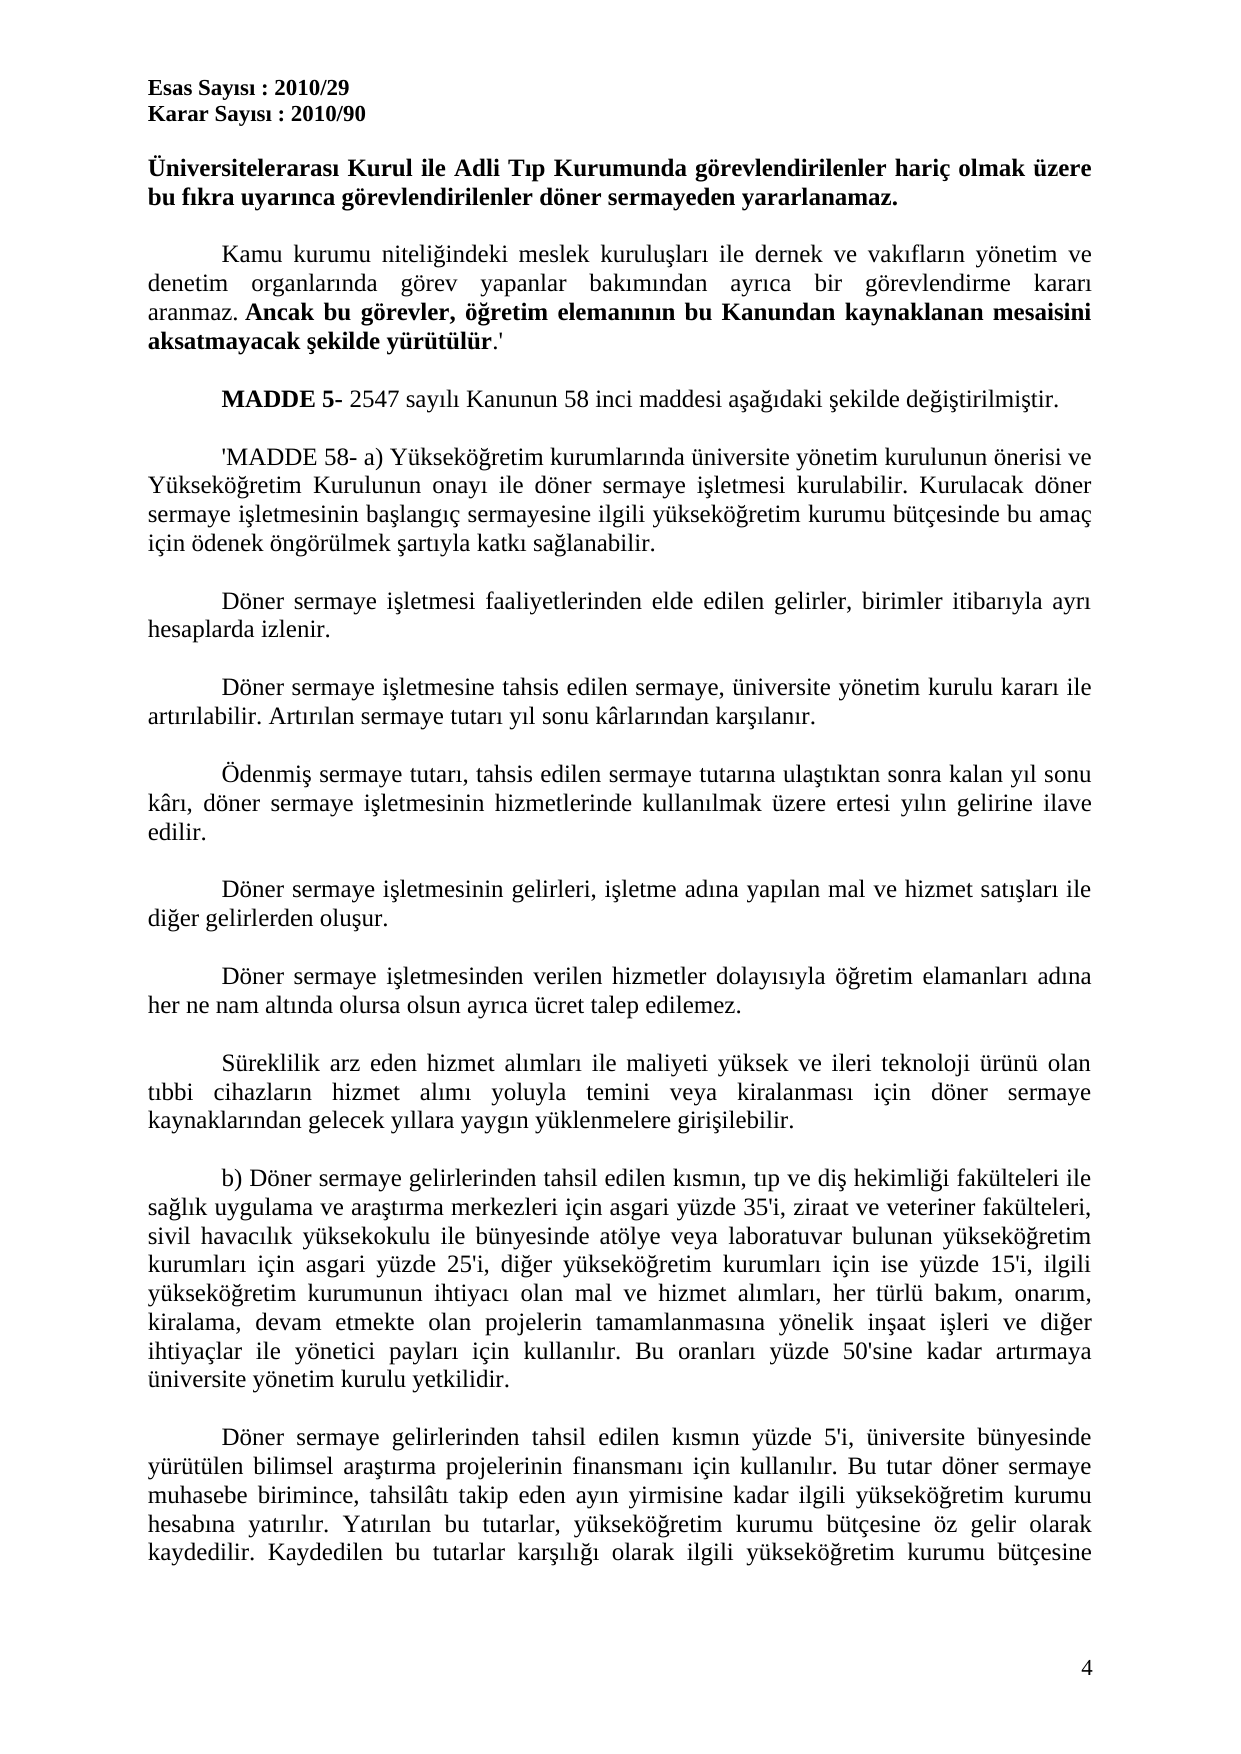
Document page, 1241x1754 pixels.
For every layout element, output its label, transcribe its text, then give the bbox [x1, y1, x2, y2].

text Döner sermaye işletmesi faaliyetlerinden elde edilen gelirler, birimler itibarıyla ayrı hesaplarda izlenir. [148, 586, 1093, 643]
text 'MADDE 58- a) Yükseköğretim kurumlarında üniversite yönetim kurulunun önerisi ve Yükseköğretim Kurulunun onayı ile döner sermaye işletmesi kurulabilir. Kurulacak döner sermaye işletmesinin başlangıç sermayesine ilgili yükseköğretim kurumu bütçesinde bu amaç için ödenek öngörülmek şartıyla katkı sağlanabilir. [148, 442, 1093, 557]
text Kamu kurumu niteliğindeki meslek kuruluşları ile dernek ve vakıfların yönetim ve denetim organlarında görev yapanlar bakımından ayrıca bir görevlendirme kararı aranmaz. Ancak bu görevler, öğretim elemanının bu Kanundan kaynaklanan mesaisini aksatmayacak şekilde yürütülür.' [148, 239, 1093, 354]
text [148, 1422, 1093, 1566]
text Süreklilik arz eden hizmet alımları ile maliyeti yüksek ve ileri teknoloji ürünü olan tıbbi cihazların hizmet alımı yoluyla temini veya kiralanması için döner sermaye kaynaklarından gelecek yıllara yaygın yüklenmelere girişilebilir. [148, 1048, 1093, 1134]
text b) Döner sermaye gelirlerinden tahsil edilen kısmın, tıp ve diş hekimliği fakülteleri ile sağlık uygulama ve araştırma merkezleri için asgari yüzde 35'i, ziraat ve veteriner fakülteleri, sivil havacılık yüksekokulu ile bünyesinde atölye veya laboratuvar bulunan yükseköğretim kurumları için asgari yüzde 25'i, diğer yükseköğretim kurumları için ise yüzde 15'i, ilgili yükseköğretim kurumunun ihtiyacı olan mal ve hizmet alımları, her türlü bakım, onarım, kiralama, devam etmekte olan projelerin tamamlanmasına yönelik inşaat işleri ve diğer ihtiyaçlar ile yönetici payları için kullanılır. Bu oranları yüzde 50'sine kadar artırmaya üniversite yönetim kurulu yetkilidir. [148, 1163, 1093, 1393]
text Döner sermaye işletmesinden verilen hizmetler dolayısıyla öğretim elamanları adına her ne nam altında olursa olsun ayrıca ücret talep edilemez. [148, 961, 1093, 1019]
text Döner sermaye işletmesine tahsis edilen sermaye, üniversite yönetim kurulu kararı ile artırılabilir. Artırılan sermaye tutarı yıl sonu kârlarından karşılanır. [148, 672, 1093, 730]
text Ödenmiş sermaye tutarı, tahsis edilen sermaye tutarına ulaştıktan sonra kalan yıl sonu kârı, döner sermaye işletmesinin hizmetlerinde kullanılmak üzere ertesi yılın gelirine ilave edilir. [148, 759, 1093, 845]
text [148, 153, 1093, 210]
text Döner sermaye işletmesinin gelirleri, işletme adına yapılan mal ve hizmet satışları ile diğer gelirlerden oluşur. [148, 874, 1093, 932]
text MADDE 5- 2547 sayılı Kanunun 58 inci maddesi aşağıdaki şekilde değiştirilmiştir. [148, 384, 1093, 412]
